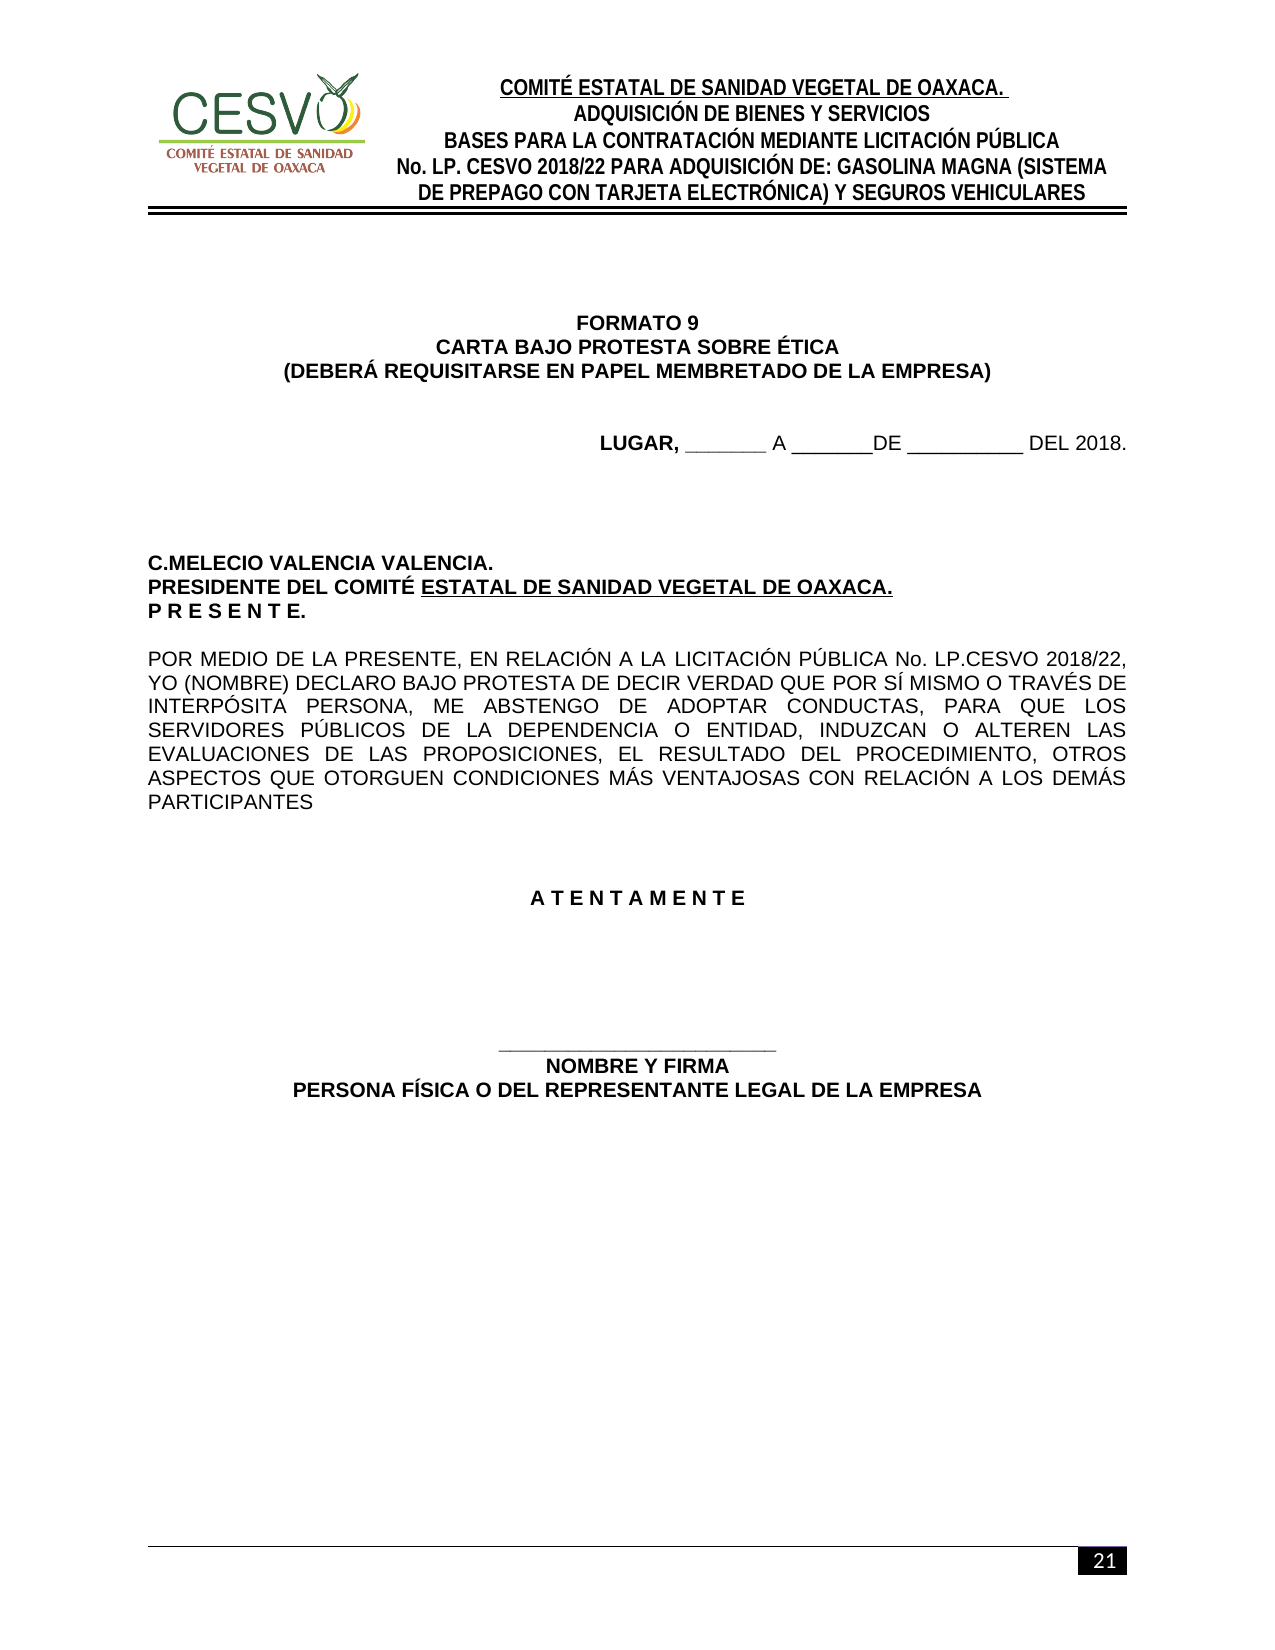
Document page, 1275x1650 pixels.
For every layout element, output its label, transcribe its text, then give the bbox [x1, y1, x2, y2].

text POR MEDIO DE LA PRESENTE, EN RELACIÓN A LA LICITACIÓN PÚBLICA No. LP.CESVO 2018/22, YO (NOMBRE) DECLARO BAJO PROTESTA DE DECIR VERDAD QUE POR SÍ MISMO O TRAVÉS DE INTERPÓSITA PERSONA, ME ABSTENGO DE ADOPTAR CONDUCTAS, PARA QUE LOS SERVIDORES PÚBLICOS DE LA DEPENDENCIA O ENTIDAD, INDUZCAN O ALTEREN LAS EVALUACIONES DE LAS PROPOSICIONES, EL RESULTADO DEL PROCEDIMIENTO, OTROS ASPECTOS QUE OTORGUEN CONDICIONES MÁS VENTAJOSAS CON RELACIÓN A LOS DEMÁS PARTICIPANTES [148, 646, 1127, 814]
text PERSONA FÍSICA O DEL REPRESENTANTE LEGAL DE LA EMPRESA [148, 1078, 1127, 1102]
text Formato 9 [148, 311, 1127, 335]
picture [158, 73, 366, 173]
text A T E N T A M E N T E [148, 886, 1127, 910]
text CARTA BAJO PROTESTA SOBRE ÉTICA [148, 335, 1127, 359]
text LUGAR, _______ A _______DE __________ DEL 2018. [148, 431, 1127, 455]
text PRESIDENTE DEL COMITÉ ESTATAL DE SANIDAD VEGETAL DE OAXACA. [148, 574, 1127, 598]
text P R E S E N T E. [148, 598, 1127, 622]
text NOMBRE Y FIRMA [148, 1054, 1127, 1078]
text C.MELECIO VALENCIA VALENCIA. [148, 551, 1127, 574]
text ________________________ [148, 1030, 1127, 1054]
text (DEBERÁ REQUISITARSE EN PAPEL MEMBRETADO DE LA EMPRESA) [148, 359, 1127, 383]
